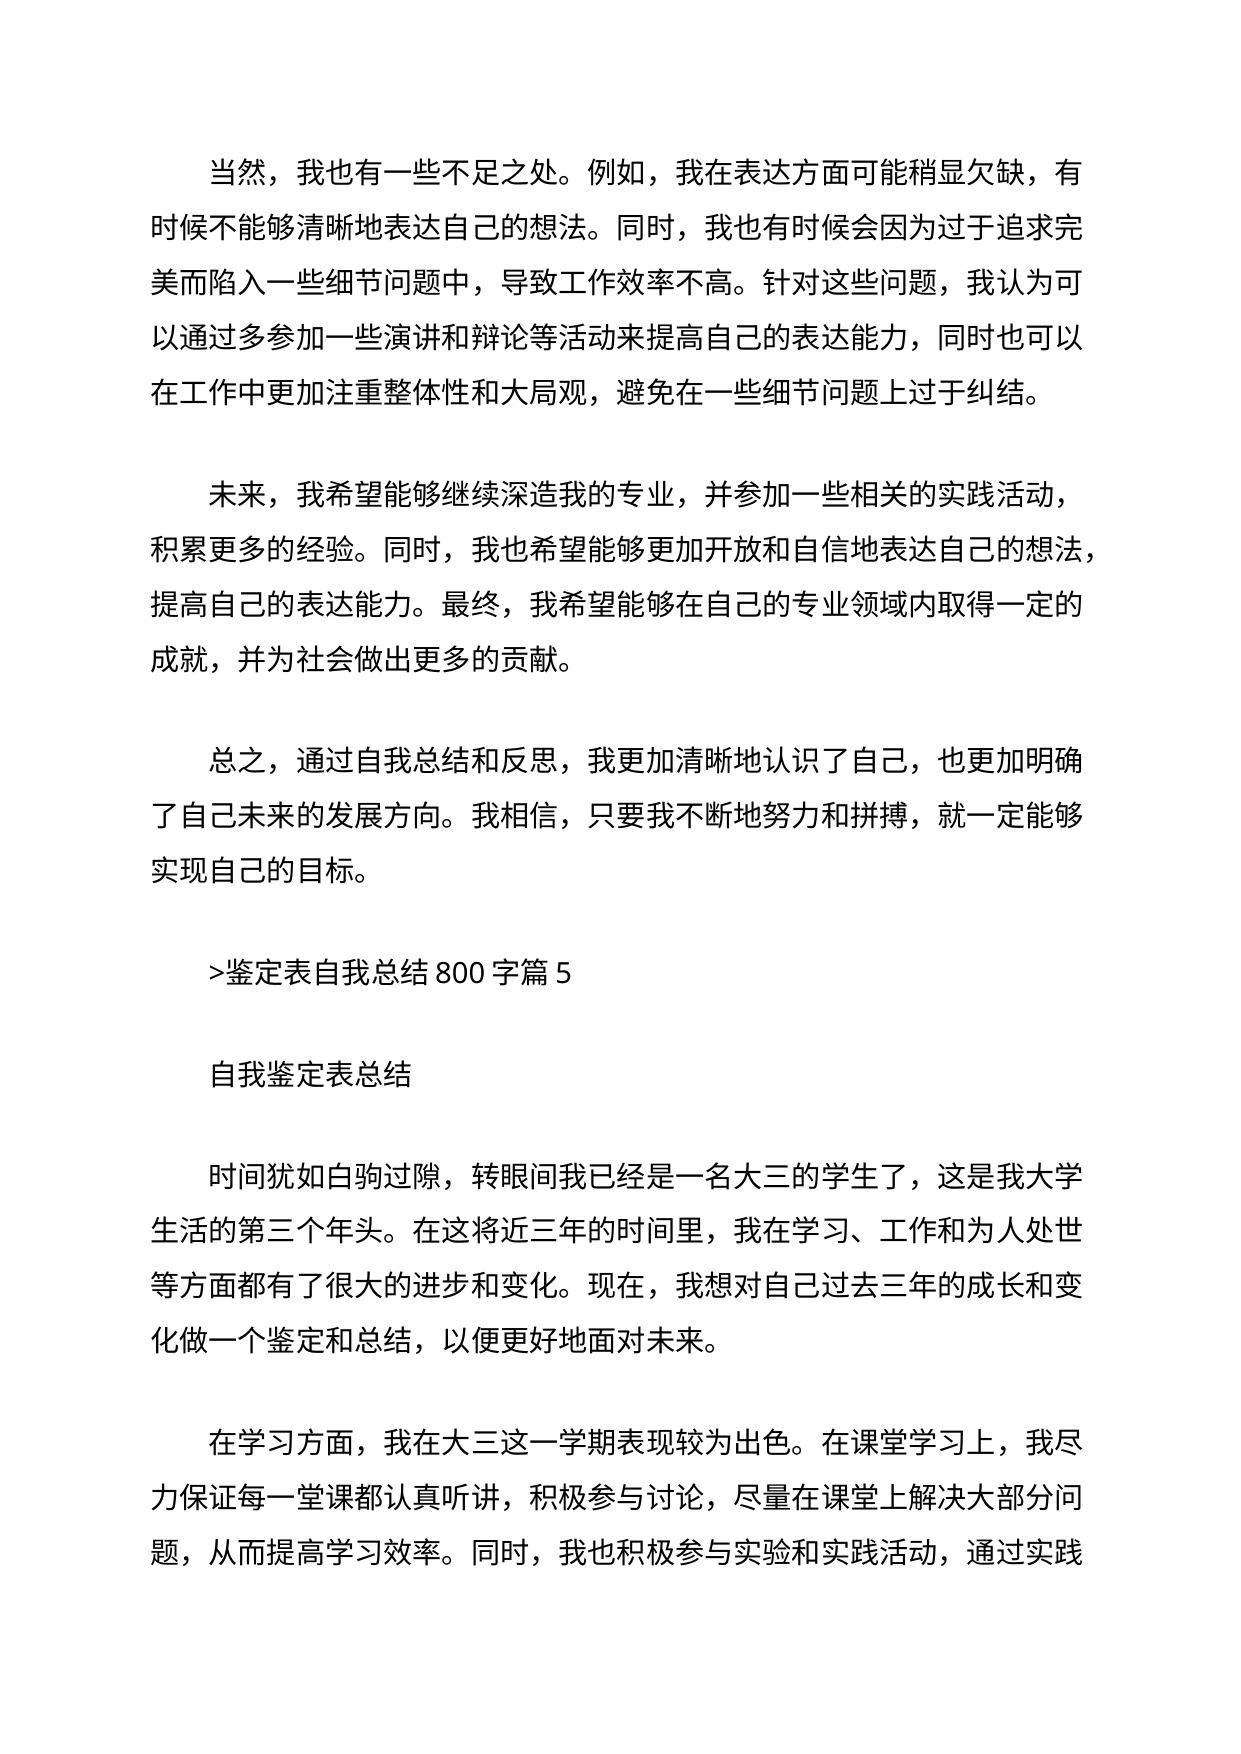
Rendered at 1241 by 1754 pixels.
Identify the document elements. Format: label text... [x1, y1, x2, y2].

text 未来，我希望能够继续深造我的专业，并参加一些相关的实践活动，积累更多的经验。同时，我也希望能够更加开放和自信地表达自己的想法，提高自己的表达能力。最终，我希望能够在自己的专业领域内取得一定的成就，并为社会做出更多的贡献。 [150, 471, 1090, 678]
text 自我鉴定表总结 [150, 1051, 1090, 1094]
text >鉴定表自我总结800字篇5 [150, 949, 1090, 992]
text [150, 1419, 1090, 1572]
text 总之，通过自我总结和反思，我更加清晰地认识了自己，也更加明确了自己未来的发展方向。我相信，只要我不断地努力和拼搏，就一定能够实现自己的目标。 [150, 738, 1090, 890]
text 当然，我也有一些不足之处。例如，我在表达方面可能稍显欠缺，有时候不能够清晰地表达自己的想法。同时，我也有时候会因为过于追求完美而陷入一些细节问题中，导致工作效率不高。针对这些问题，我认为可以通过多参加一些演讲和辩论等活动来提高自己的表达能力，同时也可以在工作中更加注重整体性和大局观，避免在一些细节问题上过于纠结。 [150, 150, 1090, 412]
text 时间犹如白驹过隙，转眼间我已经是一名大三的学生了，这是我大学生活的第三个年头。在这将近三年的时间里，我在学习、工作和为人处世等方面都有了很大的进步和变化。现在，我想对自己过去三年的成长和变化做一个鉴定和总结，以便更好地面对未来。 [150, 1153, 1090, 1360]
